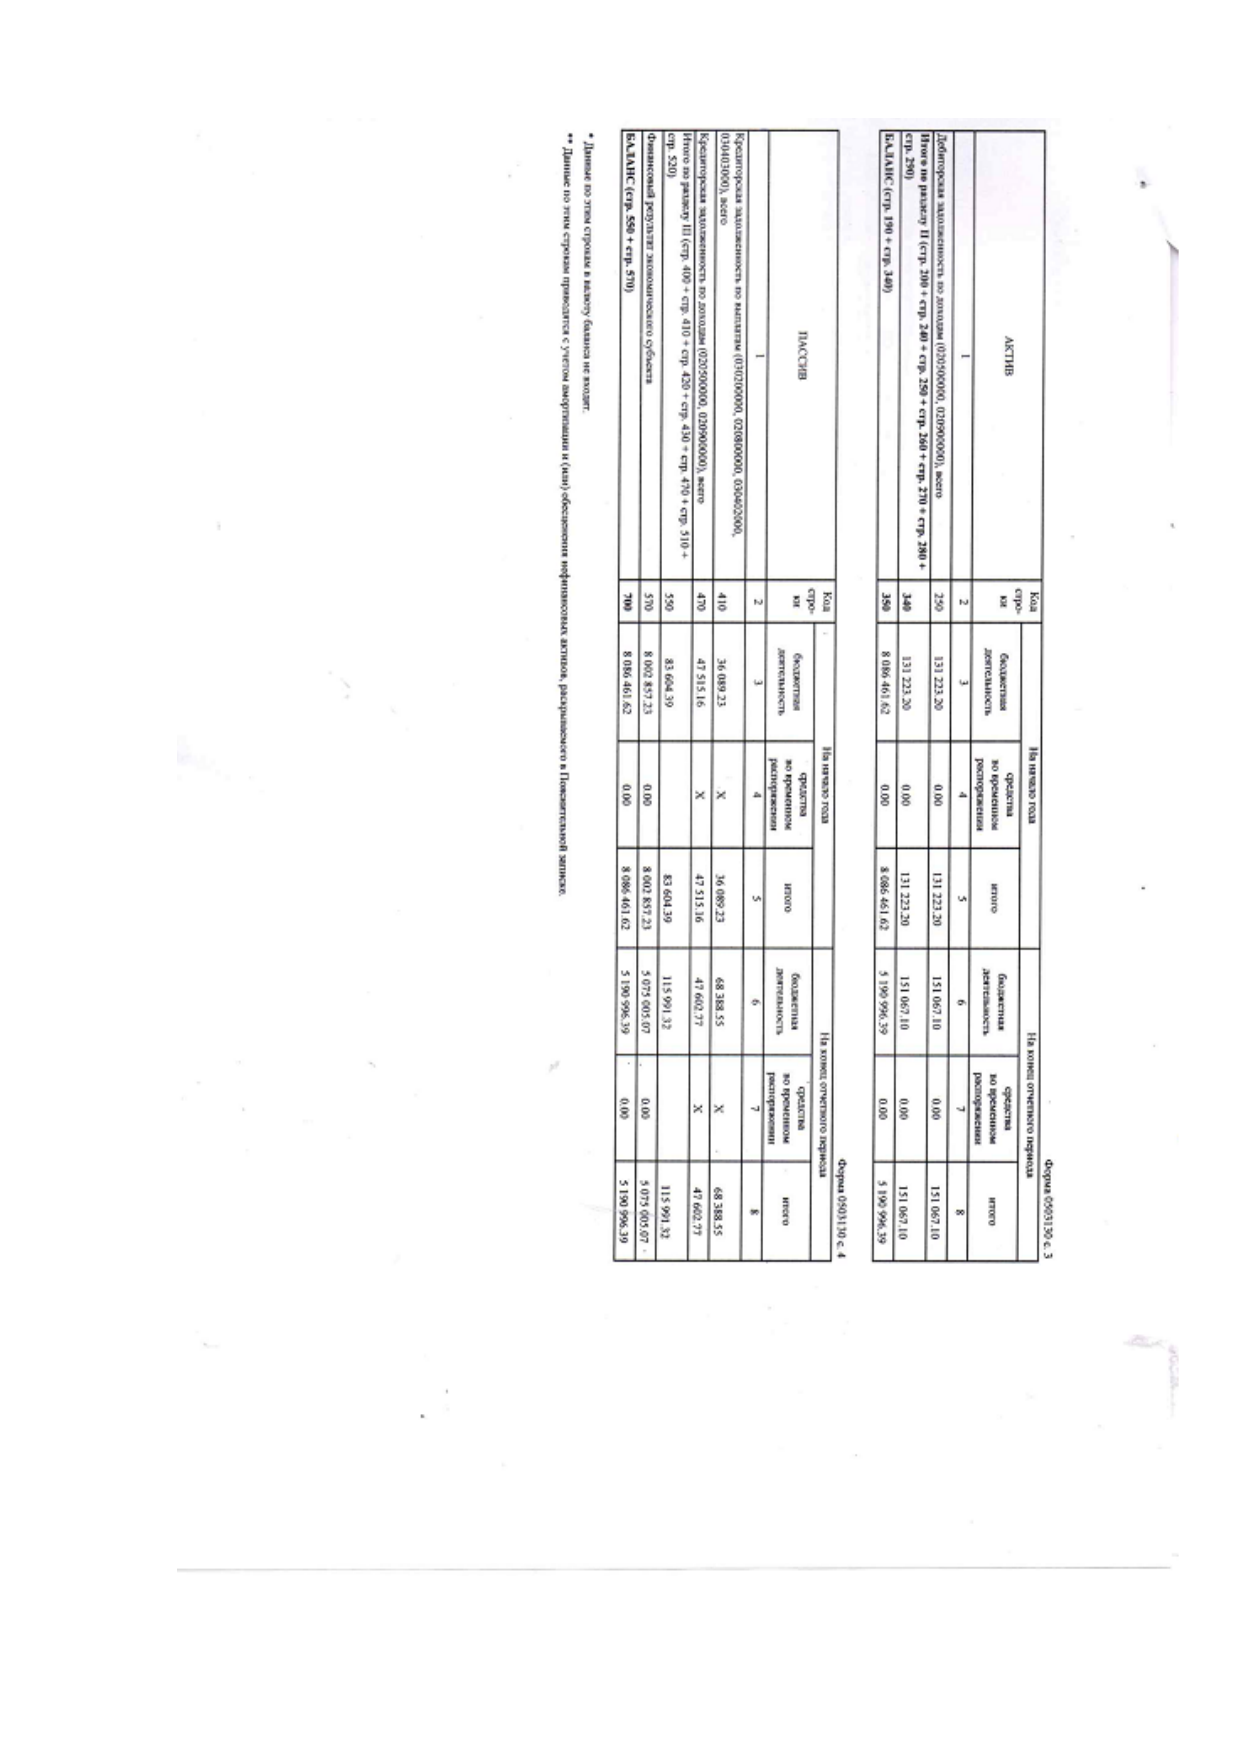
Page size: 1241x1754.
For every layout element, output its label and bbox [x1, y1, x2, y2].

picture [177, 118, 1179, 1576]
